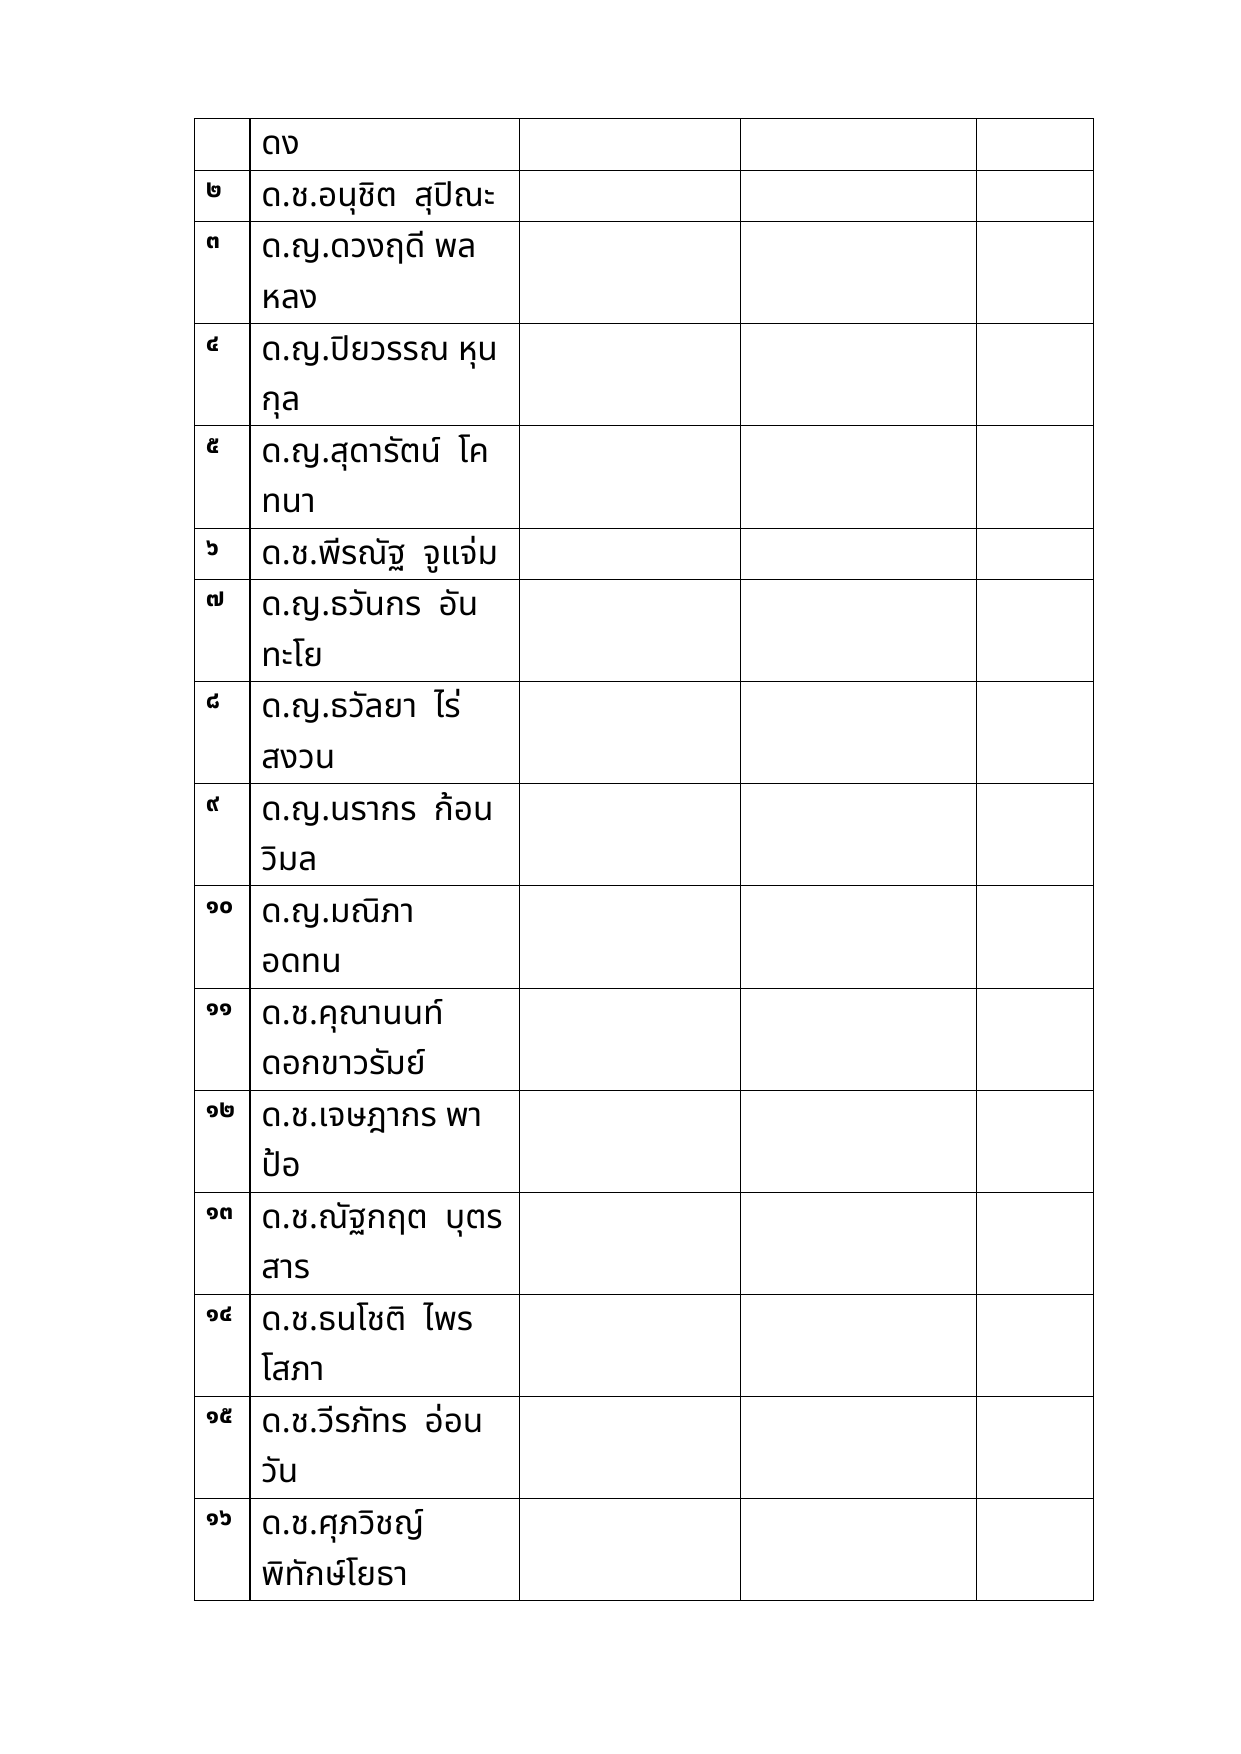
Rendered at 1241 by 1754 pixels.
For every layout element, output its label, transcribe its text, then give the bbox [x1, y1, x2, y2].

table_cell [977, 1397, 1093, 1498]
table_cell ๓ [195, 222, 249, 323]
table_cell [741, 1295, 976, 1396]
table_cell ๑๐ [195, 886, 249, 987]
table_cell ด.ญ.ปิยวรรณ หุนกุล [251, 324, 519, 425]
table_cell ด.ช.วีรภัทร อ่อนวัน [251, 1397, 519, 1498]
table_cell [977, 989, 1093, 1089]
table_cell [741, 171, 976, 221]
table_cell [741, 1091, 976, 1192]
table_cell [977, 222, 1093, 323]
table_cell ๗ [195, 580, 249, 681]
table_cell ด.ช.อนุชิต สุปิณะ [251, 171, 519, 221]
table_cell [977, 171, 1093, 221]
table_cell ๒ [195, 171, 249, 221]
table_cell [977, 1193, 1093, 1294]
table_cell [977, 580, 1093, 681]
table_cell [741, 784, 976, 885]
table_cell ด.ช.ณัฐกฤต บุตรสาร [251, 1193, 519, 1294]
table_cell ๖ [195, 529, 249, 579]
table_cell ด.ช.พีรณัฐ จูแจ่ม [251, 529, 519, 579]
table_cell ด.ช.เจษฎากร พาป้อ [251, 1091, 519, 1192]
table_cell [741, 119, 976, 169]
table_cell ด.ช.ชัยวัฒน์ หัสดง [251, 119, 519, 169]
table_cell [977, 886, 1093, 987]
table_cell [520, 1193, 740, 1294]
table_cell ๑๒ [195, 1091, 249, 1192]
table_cell [741, 580, 976, 681]
table_cell [977, 1499, 1093, 1600]
table_cell [520, 324, 740, 425]
table_cell [741, 529, 976, 579]
table_cell [741, 1499, 976, 1600]
table_cell [977, 529, 1093, 579]
table_cell [520, 222, 740, 323]
table_cell [520, 580, 740, 681]
table_cell ด.ญ.ดวงฤดี พลหลง [251, 222, 519, 323]
table_cell ด.ช.ธนโชติ ไพรโสภา [251, 1295, 519, 1396]
table_cell ด.ญ.มณิภา อดทน [251, 886, 519, 987]
table_cell [977, 1091, 1093, 1192]
table_cell [520, 1397, 740, 1498]
table_cell [520, 989, 740, 1089]
table_cell ด.ญ.สุดารัตน์ โคทนา [251, 426, 519, 527]
table_cell [520, 1091, 740, 1192]
table_cell ด.ญ.ธวันกร อันทะโย [251, 580, 519, 681]
table_cell [977, 1295, 1093, 1396]
table_cell ๑๕ [195, 1397, 249, 1498]
table_cell ด.ญ.ธวัลยา ไร่สงวน [251, 682, 519, 783]
table_cell [977, 426, 1093, 527]
table_cell [977, 682, 1093, 783]
table_cell ด.ช.คุณานนท์ ดอกขาวรัมย์ [251, 989, 519, 1089]
table_cell [741, 1193, 976, 1294]
table_cell [741, 682, 976, 783]
table_cell [520, 529, 740, 579]
table_cell [520, 1499, 740, 1600]
table_cell [520, 1295, 740, 1396]
table_cell [741, 426, 976, 527]
table_cell ๑๓ [195, 1193, 249, 1294]
table_cell ๑๑ [195, 989, 249, 1089]
table_cell [520, 886, 740, 987]
table_cell ๑๖ [195, 1499, 249, 1600]
table_cell [977, 324, 1093, 425]
table_cell [520, 426, 740, 527]
table_cell [977, 784, 1093, 885]
table_cell ๘ [195, 682, 249, 783]
table_cell [741, 1397, 976, 1498]
table_cell ด.ช.ศุภวิชญ์ พิทักษ์โยธา [251, 1499, 519, 1600]
table_cell [520, 119, 740, 169]
table_cell [520, 784, 740, 885]
table_cell [520, 682, 740, 783]
table_cell [741, 324, 976, 425]
table_cell ๑๔ [195, 1295, 249, 1396]
table_cell ๕ [195, 426, 249, 527]
table_cell ๙ [195, 784, 249, 885]
table_cell [977, 119, 1093, 169]
table_cell [741, 886, 976, 987]
table_cell [741, 989, 976, 1089]
table_cell [741, 222, 976, 323]
table_cell ด.ญ.นรากร ก้อนวิมล [251, 784, 519, 885]
table_cell [520, 171, 740, 221]
table_cell ๔ [195, 324, 249, 425]
table_cell ๑ [195, 119, 249, 169]
